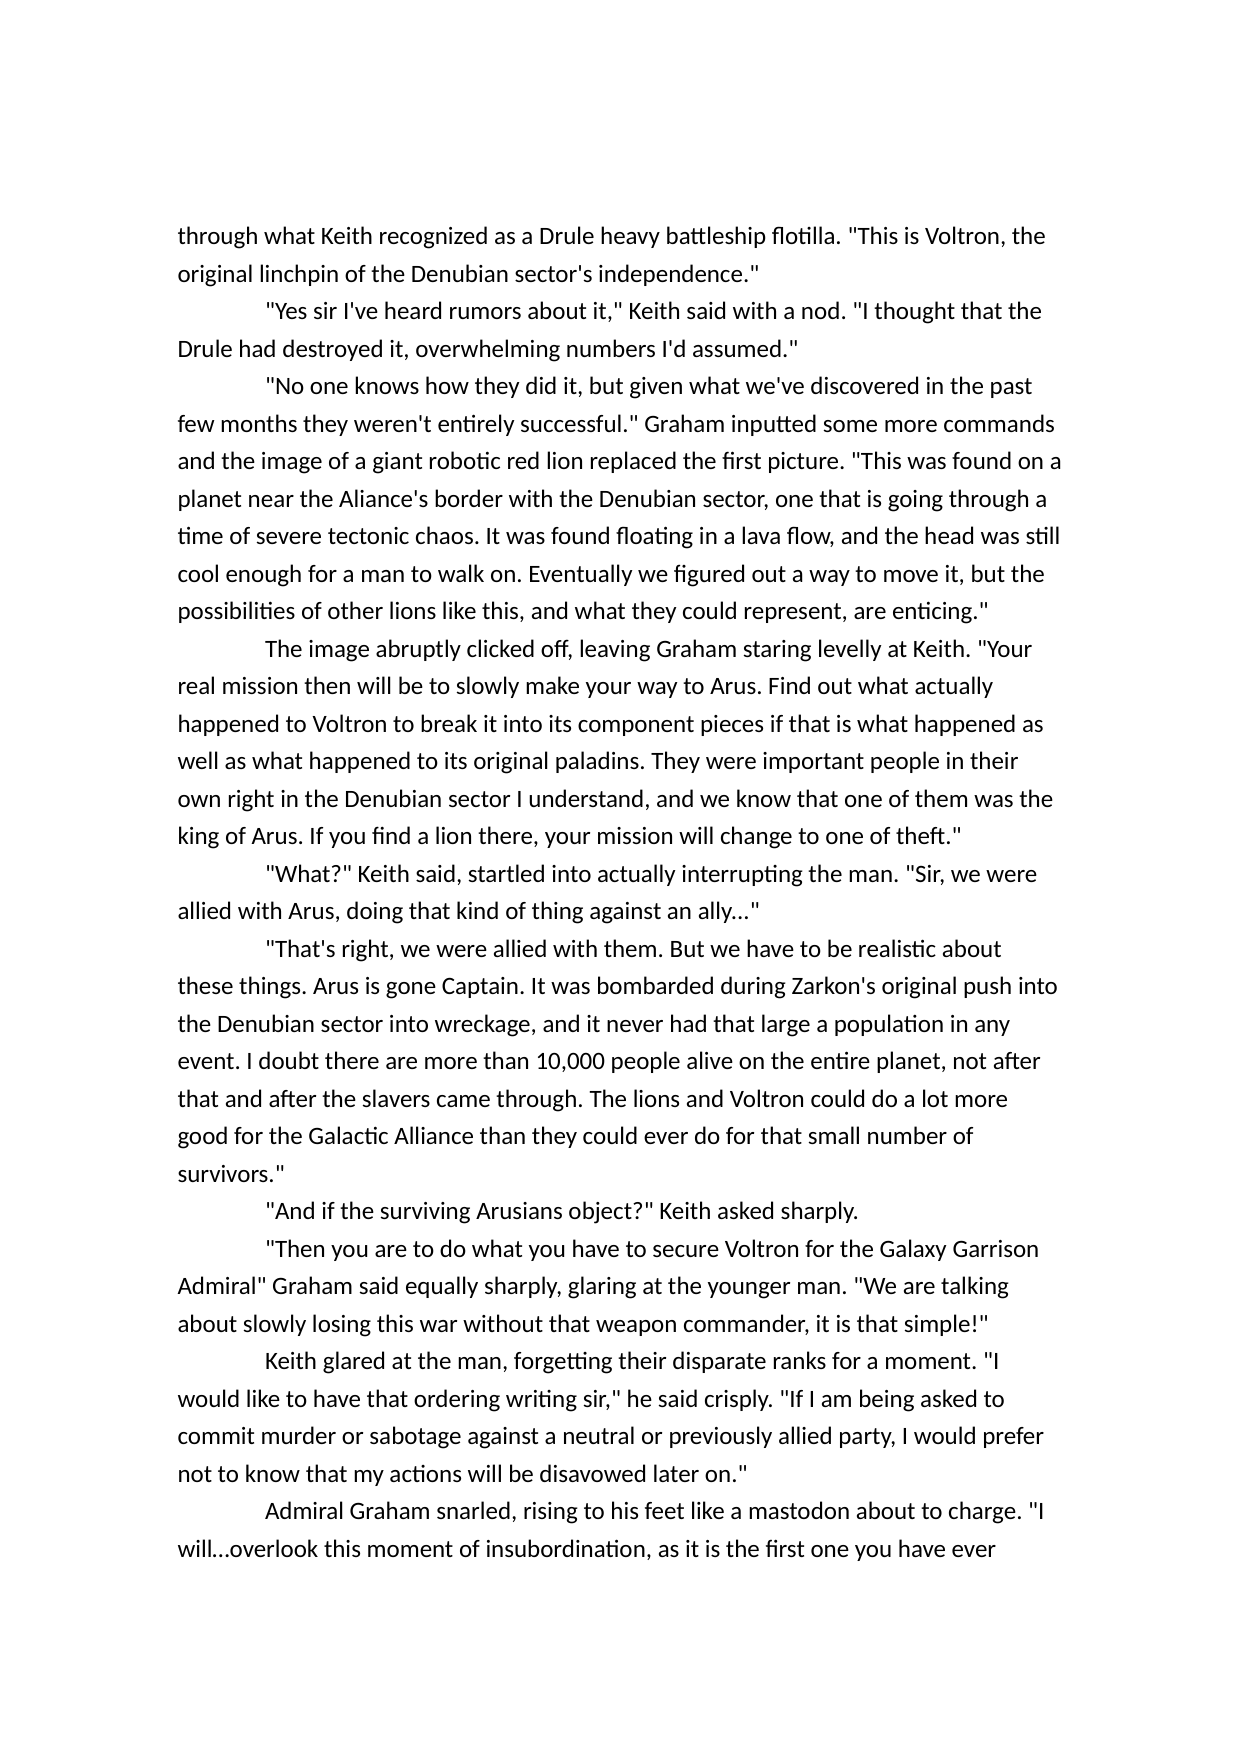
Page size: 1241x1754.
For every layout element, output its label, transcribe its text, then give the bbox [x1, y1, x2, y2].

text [177, 1492, 1063, 1567]
text "No one knows how they did it, but given what we've discovered in the past few months they weren't entirely successful." Graham inputted some more commands and the image of a giant robotic red lion replaced the first picture. "This was found on a planet near the Aliance's border with the Denubian sector, one that is going through a time of severe tectonic chaos. It was found floating in a lava flow, and the head was still cool enough for a man to walk on. Eventually we figured out a way to move it, but the possibilities of other lions like this, and what they could represent, are enticing." [177, 367, 1063, 629]
text "That's right, we were allied with them. But we have to be realistic about these things. Arus is gone Captain. It was bombarded during Zarkon's original push into the Denubian sector into wreckage, and it never had that large a population in any event. I doubt there are more than 10,000 people alive on the entire planet, not after that and after the slavers came through. The lions and Voltron could do a lot more good for the Galactic Alliance than they could ever do for that small number of survivors." [177, 929, 1063, 1192]
text "What?" Keith said, startled into actually interrupting the man. "Sir, we were allied with Arus, doing that kind of thing against an ally..." [177, 854, 1063, 929]
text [177, 217, 1063, 292]
text "And if the surviving Arusians object?" Keith asked sharply. [177, 1192, 1063, 1229]
text "Then you are to do what you have to secure Voltron for the Galaxy Garrison Admiral" Graham said equally sharply, glaring at the younger man. "We are talking about slowly losing this war without that weapon commander, it is that simple!" [177, 1229, 1063, 1342]
text Keith glared at the man, forgetting their disparate ranks for a moment. "I would like to have that ordering writing sir," he said crisply. "If I am being asked to commit murder or sabotage against a neutral or previously allied party, I would prefer not to know that my actions will be disavowed later on." [177, 1342, 1063, 1492]
text "Yes sir I've heard rumors about it," Keith said with a nod. "I thought that the Drule had destroyed it, overwhelming numbers I'd assumed." [177, 292, 1063, 367]
text The image abruptly clicked off, leaving Graham staring levelly at Keith. "Your real mission then will be to slowly make your way to Arus. Find out what actually happened to Voltron to break it into its component pieces if that is what happened as well as what happened to its original paladins. They were important people in their own right in the Denubian sector I understand, and we know that one of them was the king of Arus. If you find a lion there, your mission will change to one of theft." [177, 629, 1063, 854]
